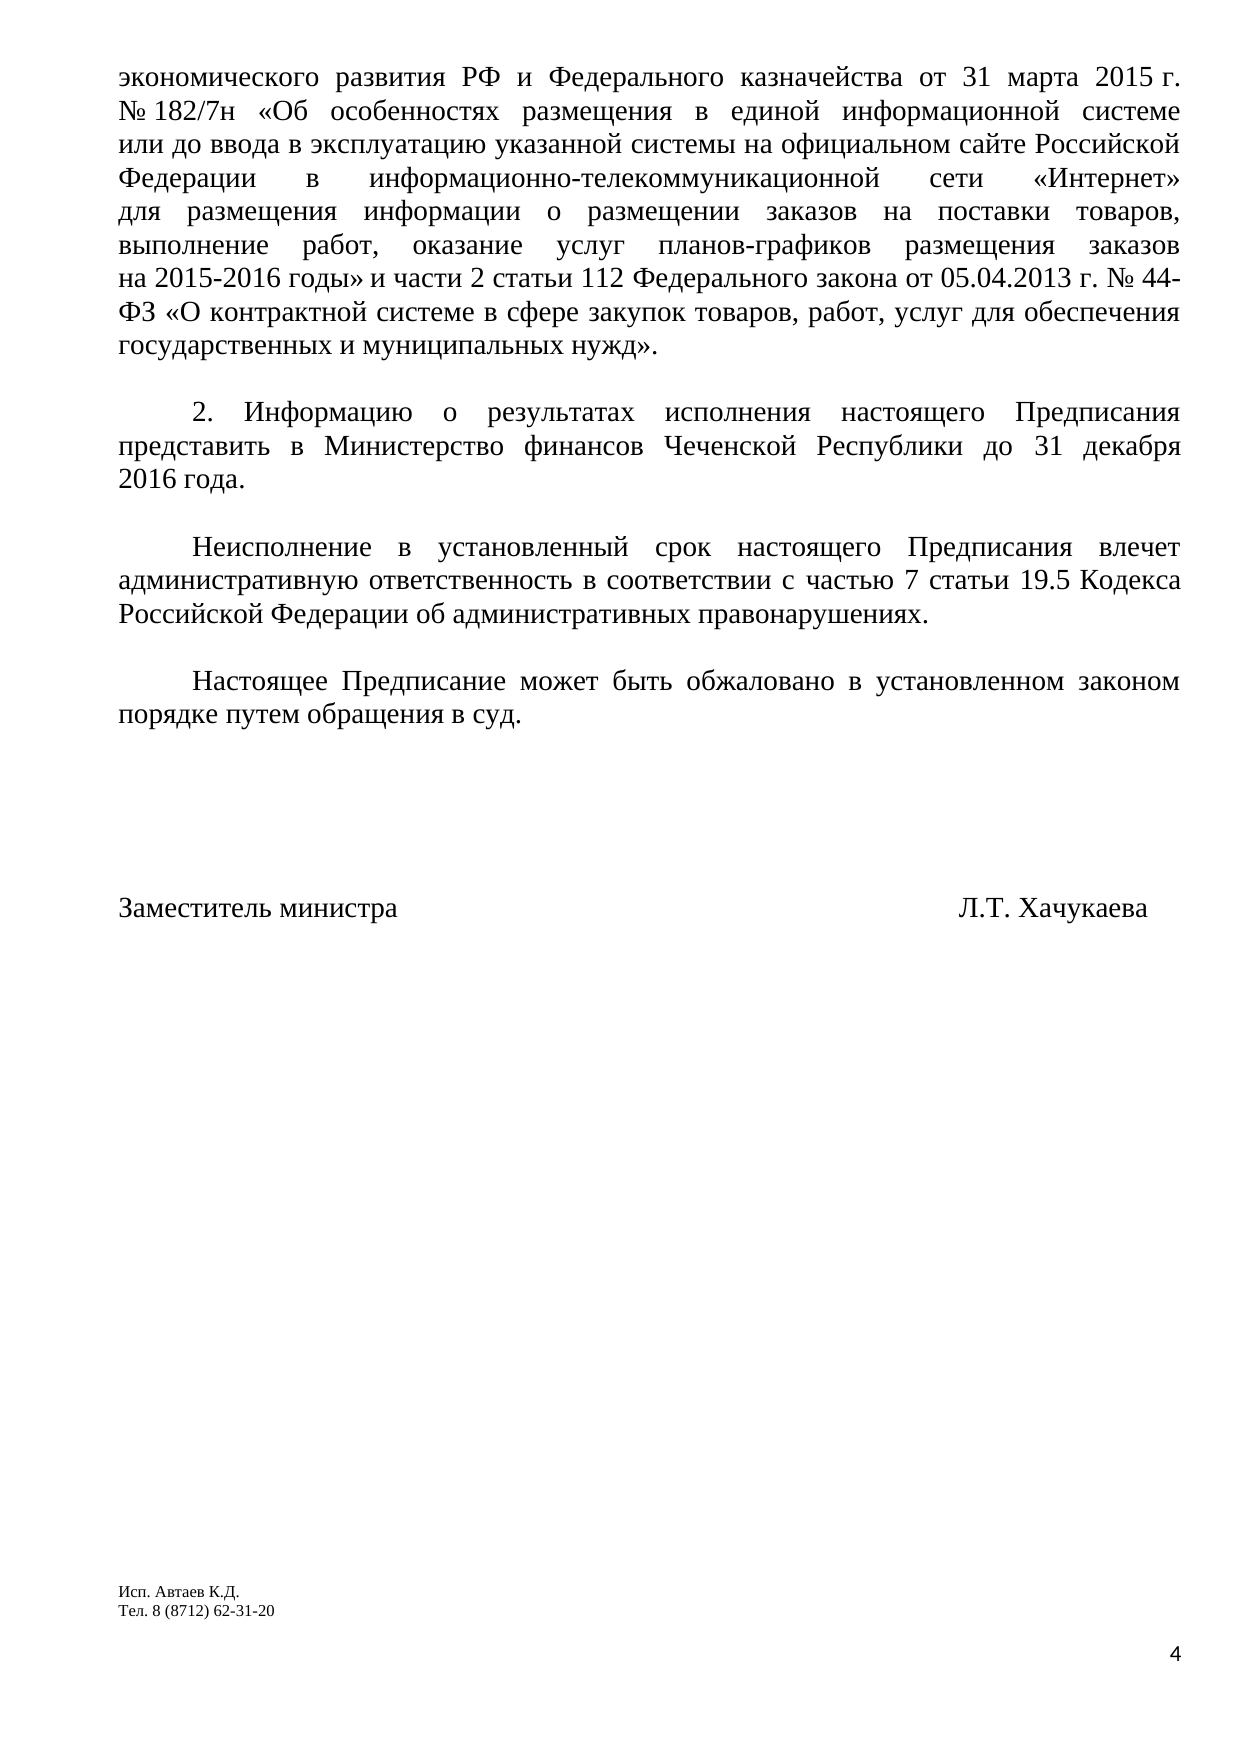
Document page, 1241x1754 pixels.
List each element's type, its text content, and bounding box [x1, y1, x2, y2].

text Настоящее Предписание может быть обжаловано в установленном законом порядке путем обращения в суд. [118, 663, 1181, 730]
text Исп. Автаев К.Д. [118, 1582, 1181, 1601]
text Заместитель министра Л.Т. Хачукаева [118, 890, 1181, 923]
text 2. Информацию о результатах исполнения настоящего Предписания представить в Министерство финансов Чеченской Республики до 31 декабря 2016 года. [118, 394, 1181, 495]
text Тел. 8 (8712) 62-31-20 [118, 1601, 1181, 1620]
text Неисполнение в установленный срок настоящего Предписания влечет административную ответственность в соответствии с частью 7 статьи 19.5 Кодекса Российской Федерации об административных правонарушениях. [118, 529, 1181, 629]
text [118, 59, 1181, 361]
